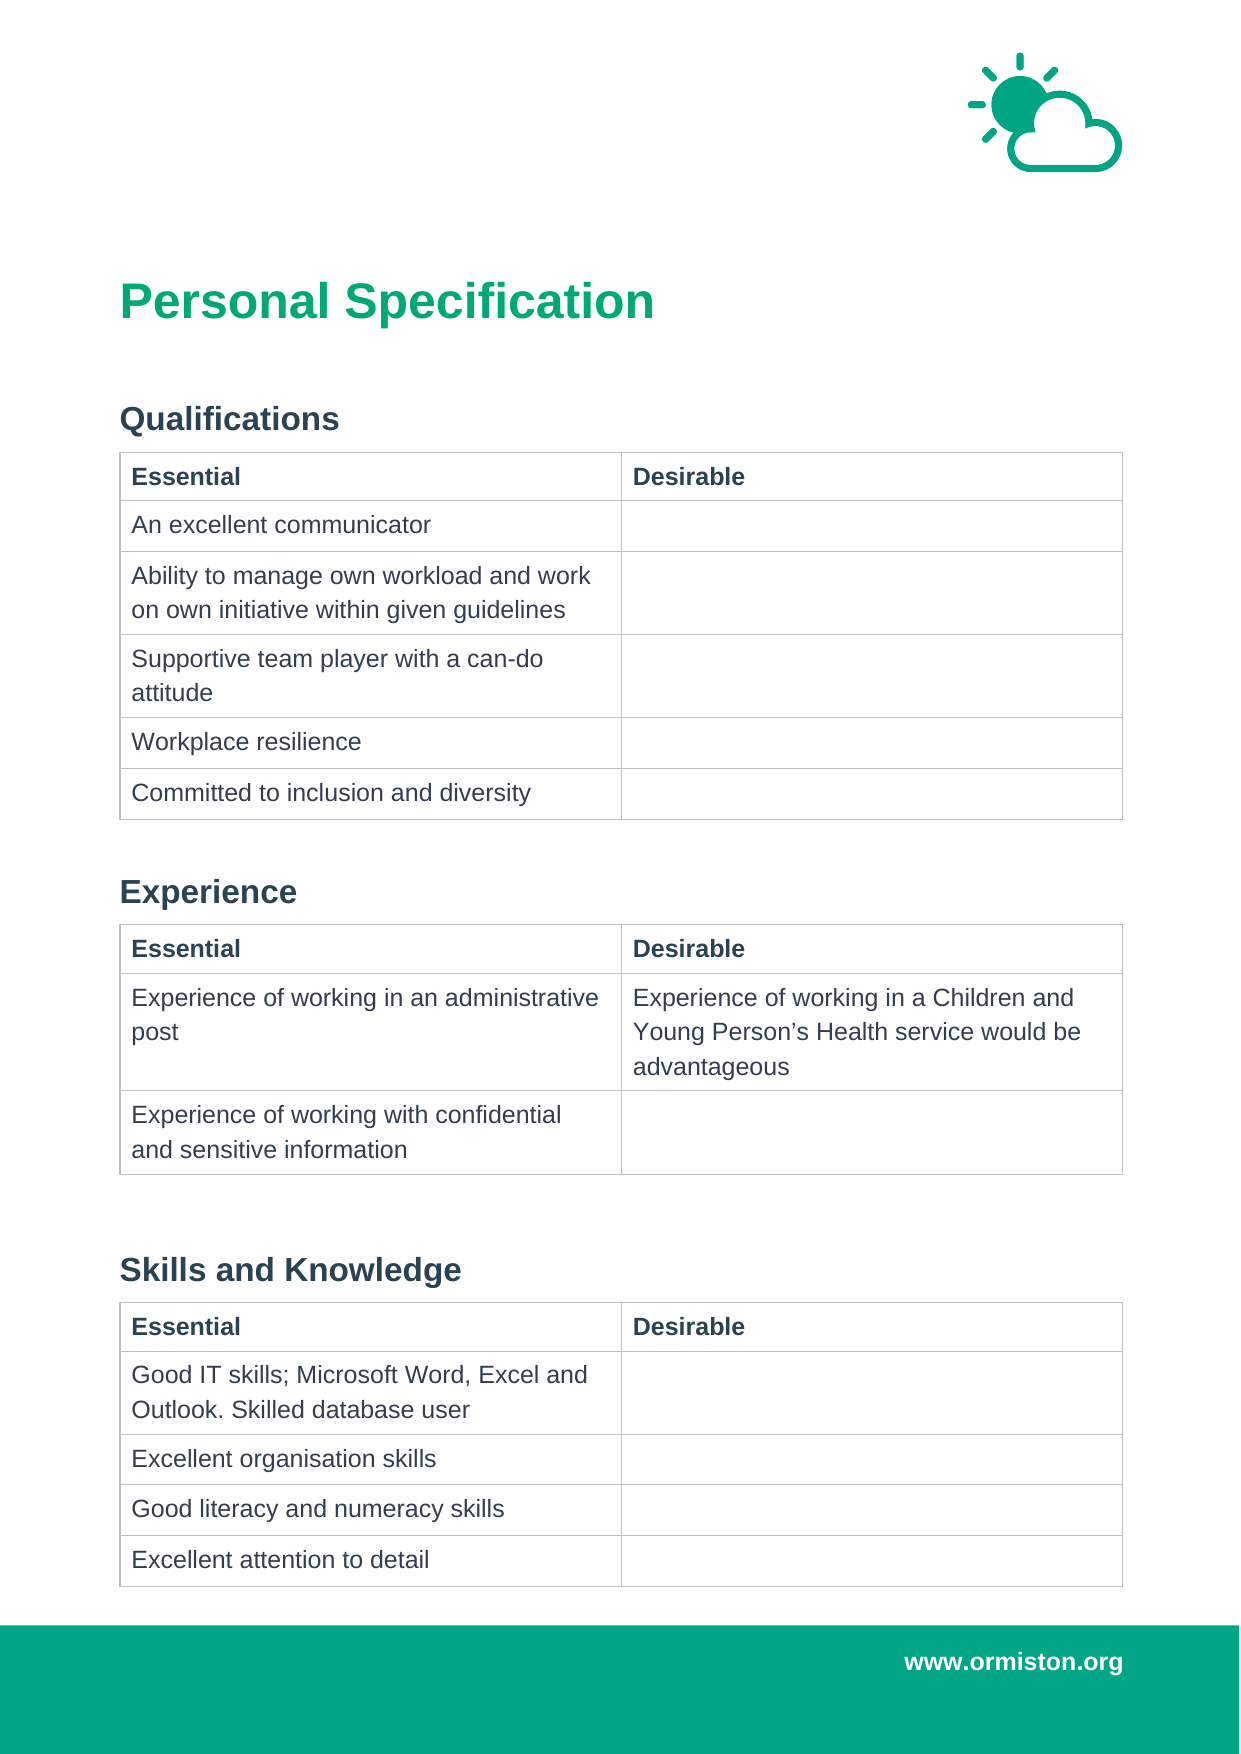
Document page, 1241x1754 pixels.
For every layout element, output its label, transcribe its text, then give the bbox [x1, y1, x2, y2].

table_cell [622, 1091, 1122, 1173]
table_cell Good IT skills; Microsoft Word, Excel and Outlook. Skilled database user [121, 1352, 621, 1434]
table_cell [622, 552, 1122, 634]
table_cell [622, 1536, 1122, 1586]
table_header Essential [121, 1303, 621, 1351]
table_header Desirable [622, 1303, 1122, 1351]
table_cell Workplace resilience [121, 718, 621, 768]
table_cell [622, 635, 1122, 717]
table_header Essential [121, 925, 621, 973]
table_header Desirable [622, 453, 1122, 500]
table_cell Experience of working in a Children and Young Person’s Health service would be advantageous [622, 974, 1122, 1090]
text Personal Specification [119, 272, 1123, 329]
table_cell An excellent communicator [121, 501, 621, 551]
text Experience [119, 872, 1123, 910]
table_cell Experience of working in an administrative post [121, 974, 621, 1090]
table_cell Excellent organisation skills [121, 1435, 621, 1484]
table_cell [622, 718, 1122, 768]
table_cell Committed to inclusion and diversity [121, 769, 621, 818]
table_cell Supportive team player with a can-do attitude [121, 635, 621, 717]
table_cell [622, 769, 1122, 818]
picture [963, 47, 1127, 178]
table_header Essential [121, 453, 621, 500]
table_cell Good literacy and numeracy skills [121, 1485, 621, 1535]
text Qualifications [119, 399, 1123, 438]
table_cell Excellent attention to detail [121, 1536, 621, 1586]
text Skills and Knowledge [119, 1250, 1123, 1288]
table_cell [622, 1435, 1122, 1484]
table_cell Experience of working with confidential and sensitive information [121, 1091, 621, 1173]
table_cell [622, 501, 1122, 551]
table_cell [622, 1352, 1122, 1434]
table_cell Ability to manage own workload and work on own initiative within given guidelines [121, 552, 621, 634]
table_cell [622, 1485, 1122, 1535]
table_header Desirable [622, 925, 1122, 973]
